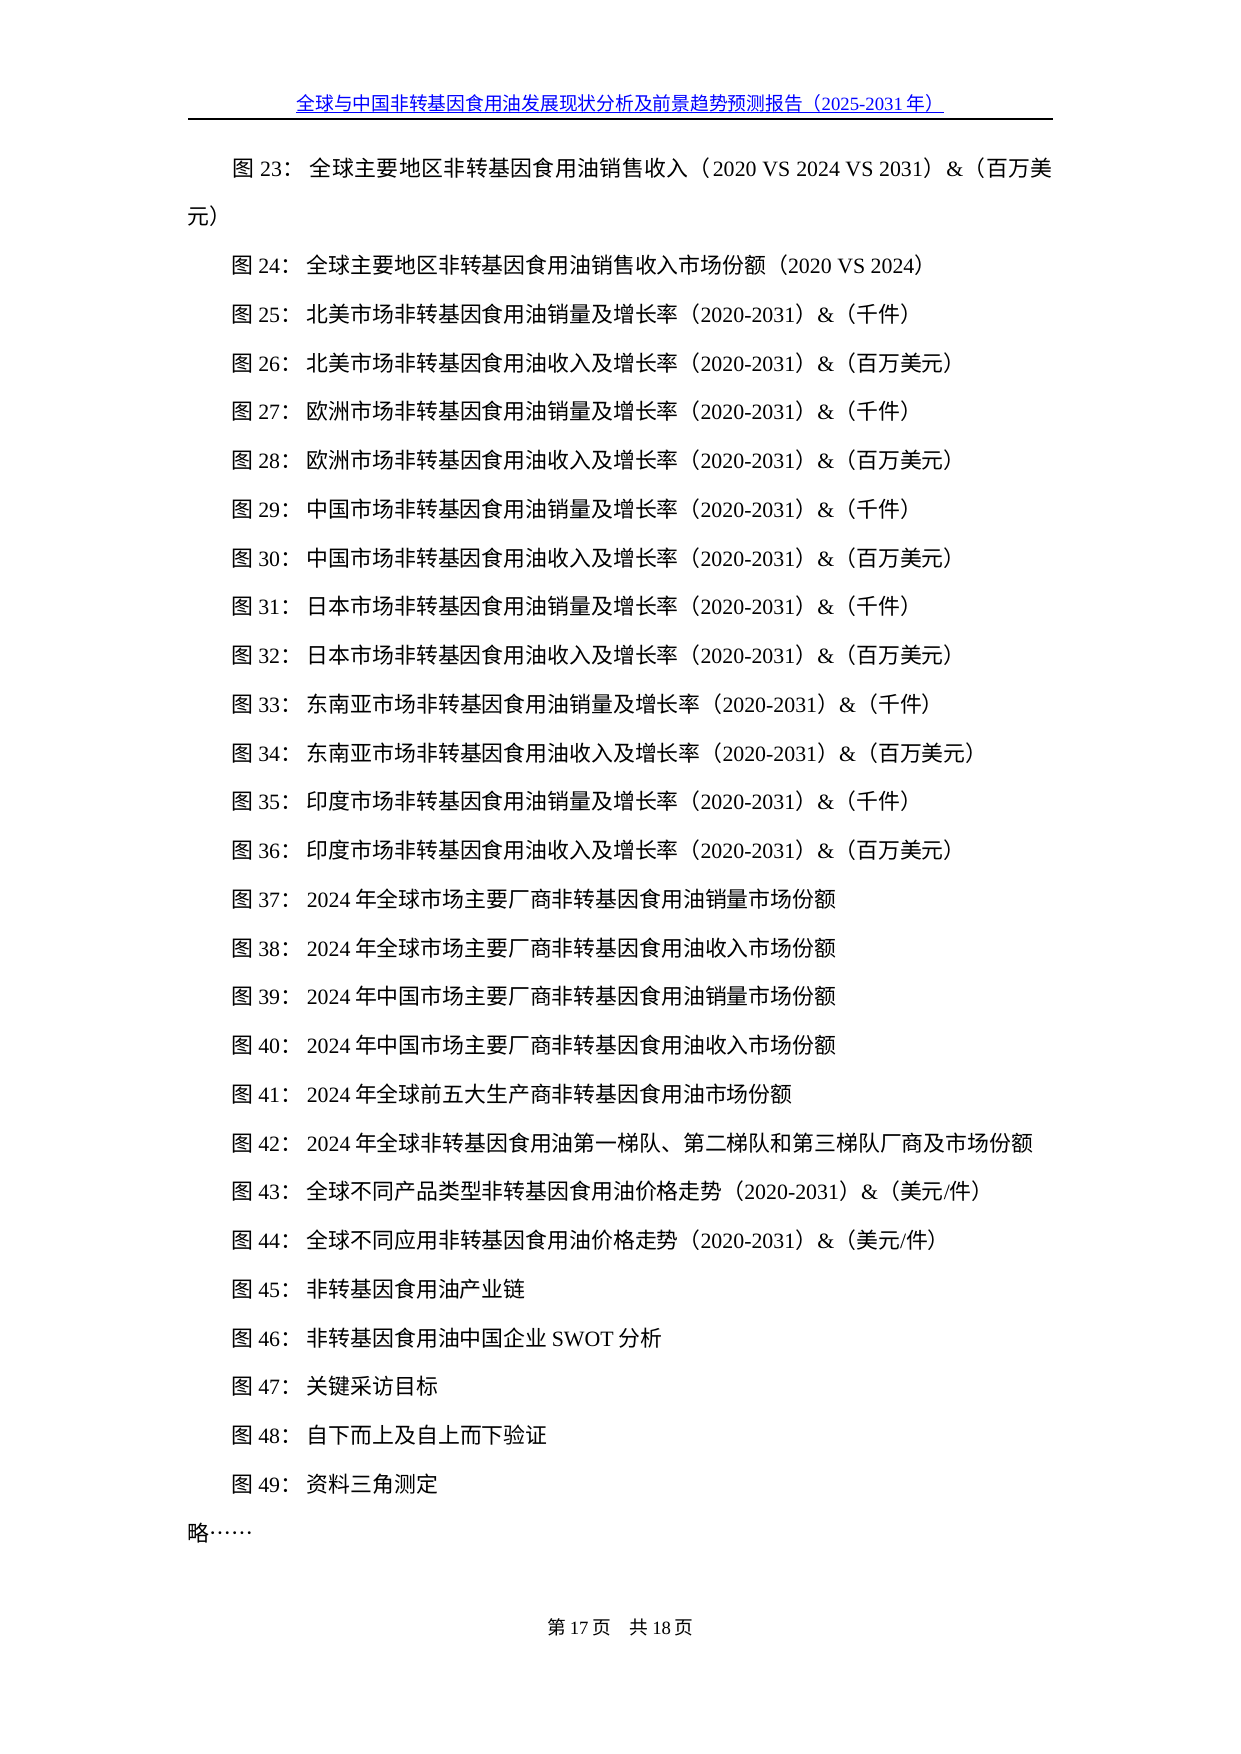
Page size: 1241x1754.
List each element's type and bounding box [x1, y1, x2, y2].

text [187, 150, 1053, 1548]
